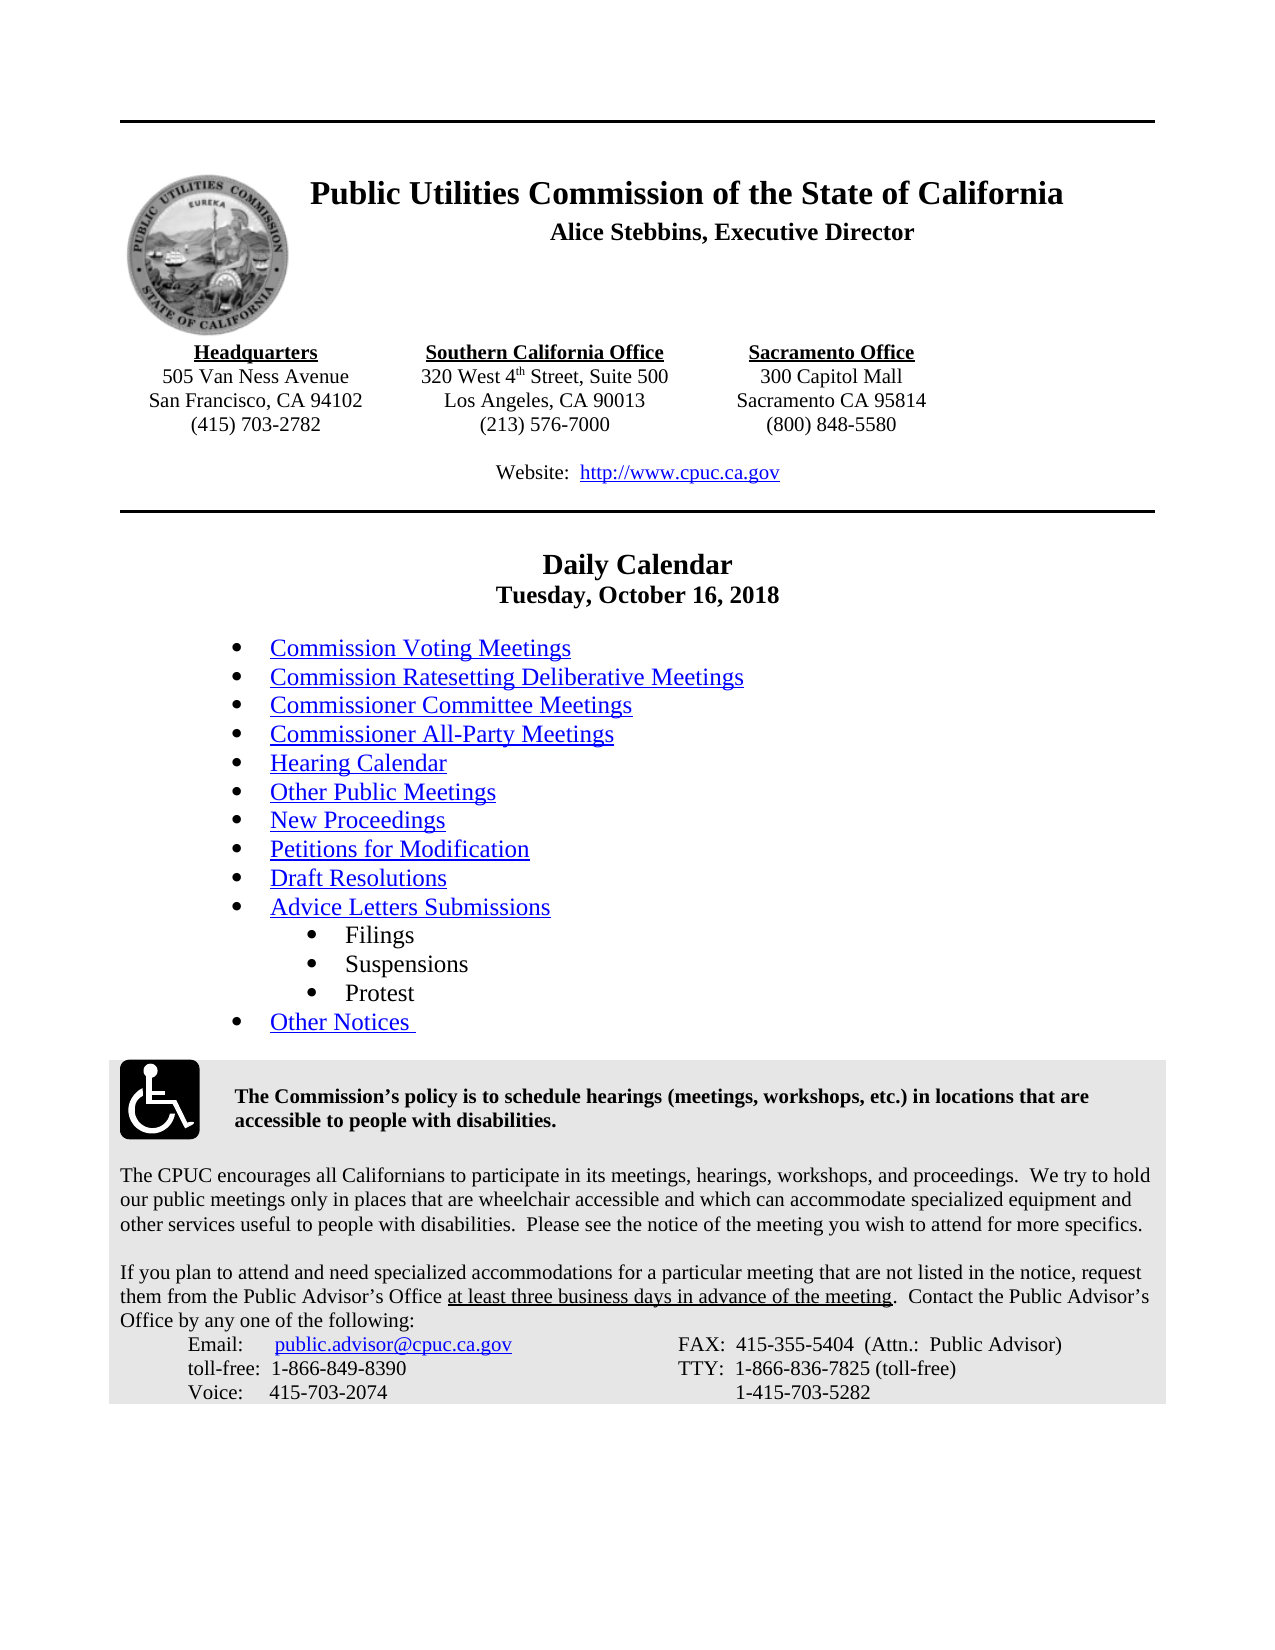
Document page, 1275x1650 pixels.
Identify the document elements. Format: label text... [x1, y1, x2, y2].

table_header Headquarters 505 Van Ness Avenue San Francisco, CA 94102 (415) 703-2782 [109, 340, 402, 436]
list Petitions for Modification [232, 834, 1155, 863]
list Commission Ratesetting Deliberative Meetings [232, 662, 1155, 691]
table_header Sacramento Office 300 Capitol Mall Sacramento CA 95814 (800) 848-5580 [687, 340, 976, 436]
list New Proceedings [232, 806, 1155, 834]
list Suspensions [307, 949, 1155, 978]
text Daily Calendar [120, 547, 1155, 580]
list Advice Letters Submissions [232, 892, 1155, 921]
picture [120, 173, 292, 340]
list Commission Voting Meetings [232, 633, 1155, 662]
table_cell Email: public.advisor@cpuc.ca.gov toll-free: 1-866-849-8390 Voice: 415-703-2074 [109, 1332, 667, 1404]
list Draft Resolutions [232, 863, 1155, 892]
list Other Notices [232, 1007, 1155, 1036]
text Website: http://www.cpuc.ca.gov [120, 460, 1155, 484]
list Other Public Meetings [232, 777, 1155, 806]
list Commissioner Committee Meetings [232, 691, 1155, 719]
list Commissioner All-Party Meetings [232, 719, 1155, 748]
text Tuesday, October 16, 2018 [120, 580, 1155, 609]
list Protest [307, 978, 1155, 1007]
table_header The Commission’s policy is to schedule hearings (meetings, workshops, etc.) in locations that are accessible to people with disabilities. [223, 1060, 1166, 1163]
text Alice Stebbins, Executive Director [292, 217, 1155, 246]
table_header Southern California Office 320 West 4th Street, Suite 500 Los Angeles, CA 90013 (213) 576-7000 [403, 340, 687, 436]
list Filings [307, 921, 1155, 949]
table_cell The CPUC encourages all Californians to participate in its meetings, hearings, workshops, and proceedings. We try to hold our public meetings only in places that are wheelchair accessible and which can accommodate specialized equipment and other services useful to people with disabilities. Please see the notice of the meeting you wish to attend for more specifics. If you plan to attend and need specialized accommodations for a particular meeting that are not listed in the notice, request them from the Public Advisor’s Office at least three business days in advance of the meeting. Contact the Public Advisor’s Office by any one of the following: [109, 1163, 1166, 1332]
table_header [109, 1060, 223, 1163]
text Public Utilities Commission of the State of California [292, 173, 1155, 212]
table_cell FAX: 415-355-5404 (Attn.: Public Advisor) TTY: 1-866-836-7825 (toll-free) 1-415-703-5282 [667, 1332, 1166, 1404]
list Hearing Calendar [232, 748, 1155, 777]
